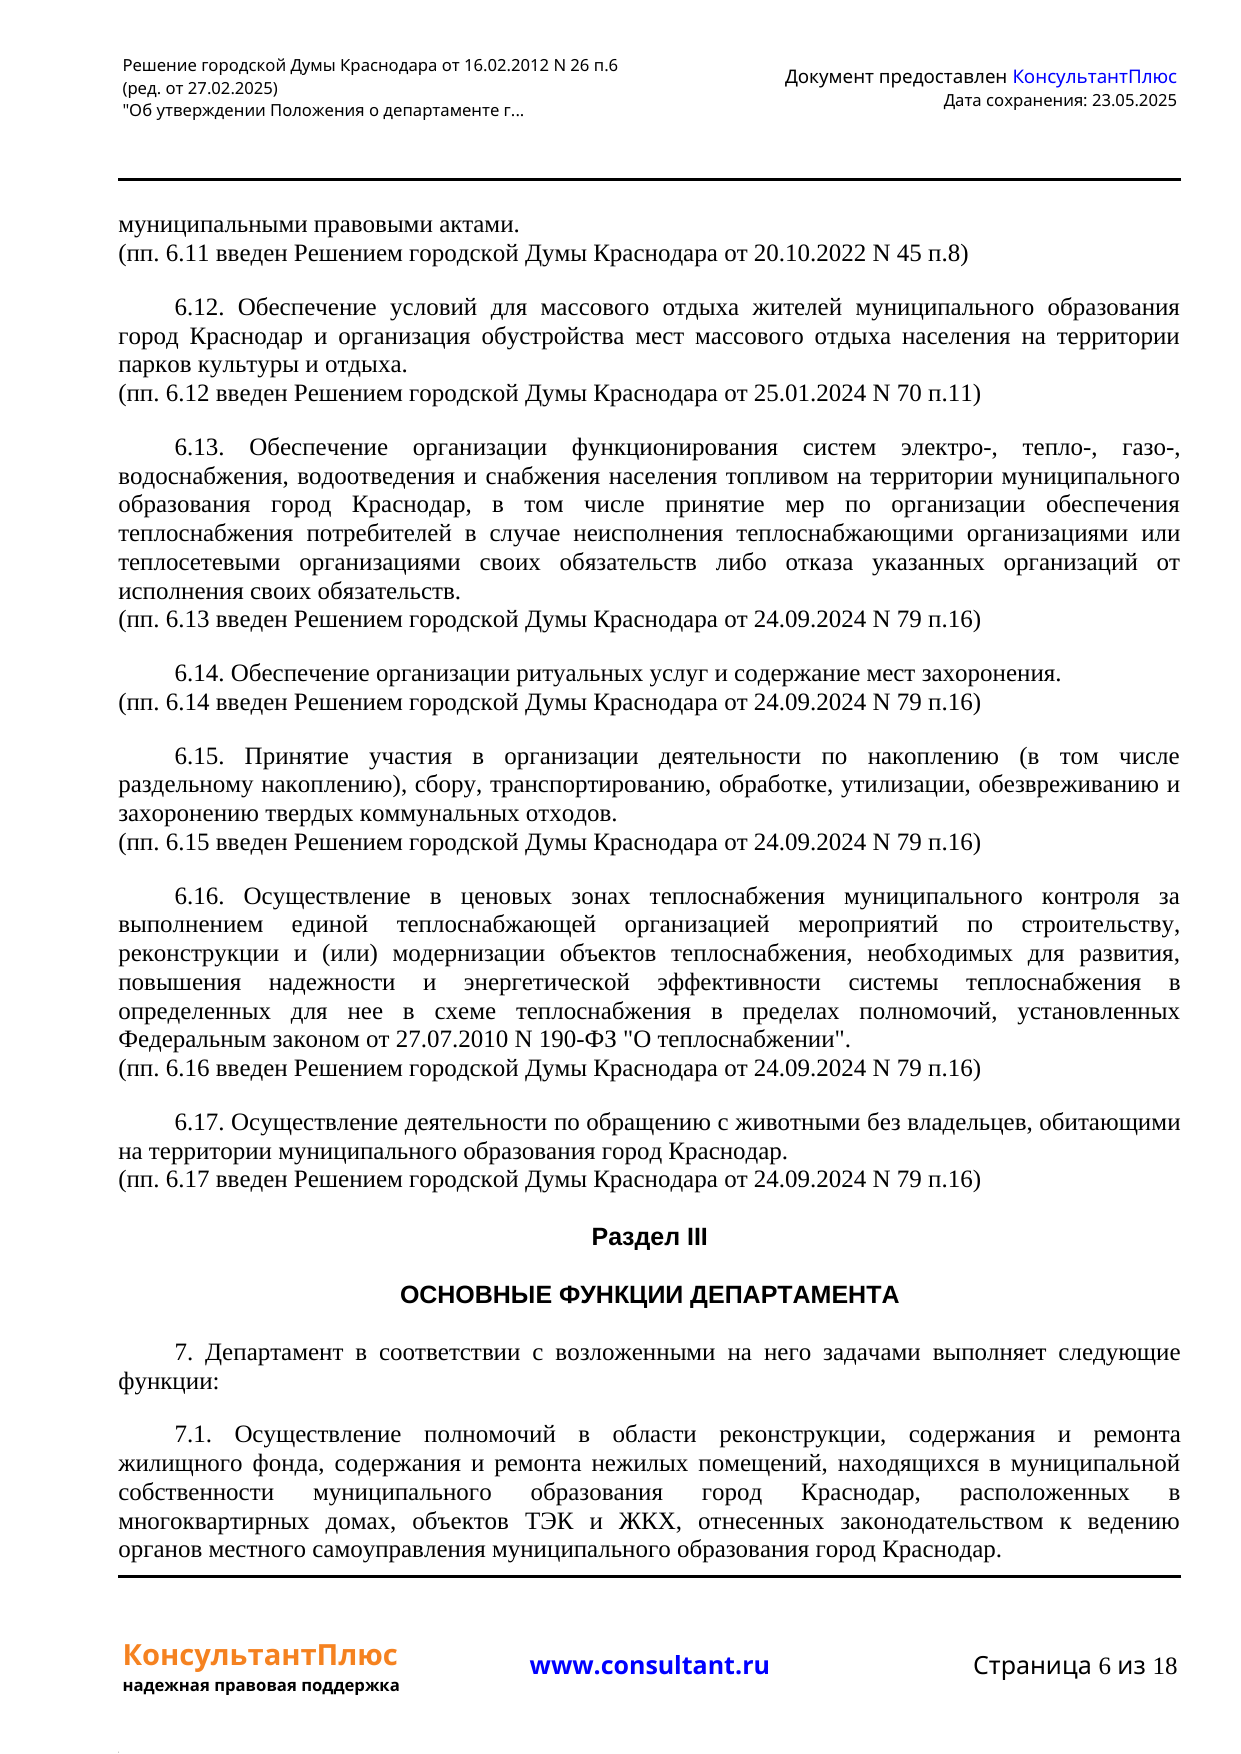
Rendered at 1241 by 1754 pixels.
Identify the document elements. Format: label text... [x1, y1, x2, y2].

title ОСНОВНЫЕ ФУНКЦИИ ДЕПАРТАМЕНТА [118, 1279, 1181, 1308]
text 6.17. Осуществление деятельности по обращению с животными без владельцев, обитающими на территории муниципального образования город Краснодар. [118, 1107, 1181, 1164]
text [118, 209, 1181, 238]
text 6.12. Обеспечение условий для массового отдыха жителей муниципального образования город Краснодар и организация обустройства мест массового отдыха населения на территории парков культуры и отдыха. [118, 292, 1181, 378]
text 7.1. Осуществление полномочий в области реконструкции, содержания и ремонта жилищного фонда, содержания и ремонта нежилых помещений, находящихся в муниципальной собственности муниципального образования город Краснодар, расположенных в многоквартирных домах, объектов ТЭК и ЖКХ, отнесенных законодательством к ведению органов местного самоуправления муниципального образования город Краснодар. [118, 1419, 1181, 1563]
text (пп. 6.14 введен Решением городской Думы Краснодара от 24.09.2024 N 79 п.16) [118, 687, 1181, 716]
text 7. Департамент в соответствии с возложенными на него задачами выполняет следующие функции: [118, 1337, 1181, 1394]
text (пп. 6.15 введен Решением городской Думы Краснодара от 24.09.2024 N 79 п.16) [118, 827, 1181, 856]
text (пп. 6.17 введен Решением городской Думы Краснодара от 24.09.2024 N 79 п.16) [118, 1164, 1181, 1193]
text (пп. 6.11 введен Решением городской Думы Краснодара от 20.10.2022 N 45 п.8) [118, 238, 1181, 267]
text 6.15. Принятие участия в организации деятельности по накоплению (в том числе раздельному накоплению), сбору, транспортированию, обработке, утилизации, обезвреживанию и захоронению твердых коммунальных отходов. [118, 741, 1181, 827]
text 6.16. Осуществление в ценовых зонах теплоснабжения муниципального контроля за выполнением единой теплоснабжающей организацией мероприятий по строительству, реконструкции и (или) модернизации объектов теплоснабжения, необходимых для развития, повышения надежности и энергетической эффективности системы теплоснабжения в определенных для нее в схеме теплоснабжения в пределах полномочий, установленных Федеральным законом от 27.07.2010 N 190-ФЗ "О теплоснабжении". [118, 881, 1181, 1053]
text 6.14. Обеспечение организации ритуальных услуг и содержание мест захоронения. [118, 658, 1181, 687]
text (пп. 6.16 введен Решением городской Думы Краснодара от 24.09.2024 N 79 п.16) [118, 1053, 1181, 1082]
title Раздел III [118, 1222, 1181, 1251]
text 6.13. Обеспечение организации функционирования систем электро-, тепло-, газо-, водоснабжения, водоотведения и снабжения населения топливом на территории муниципального образования город Краснодар, в том числе принятие мер по организации обеспечения теплоснабжения потребителей в случае неисполнения теплоснабжающими организациями или теплосетевыми организациями своих обязательств либо отказа указанных организаций от исполнения своих обязательств. [118, 432, 1181, 604]
text (пп. 6.13 введен Решением городской Думы Краснодара от 24.09.2024 N 79 п.16) [118, 604, 1181, 633]
text (пп. 6.12 введен Решением городской Думы Краснодара от 25.01.2024 N 70 п.11) [118, 378, 1181, 407]
